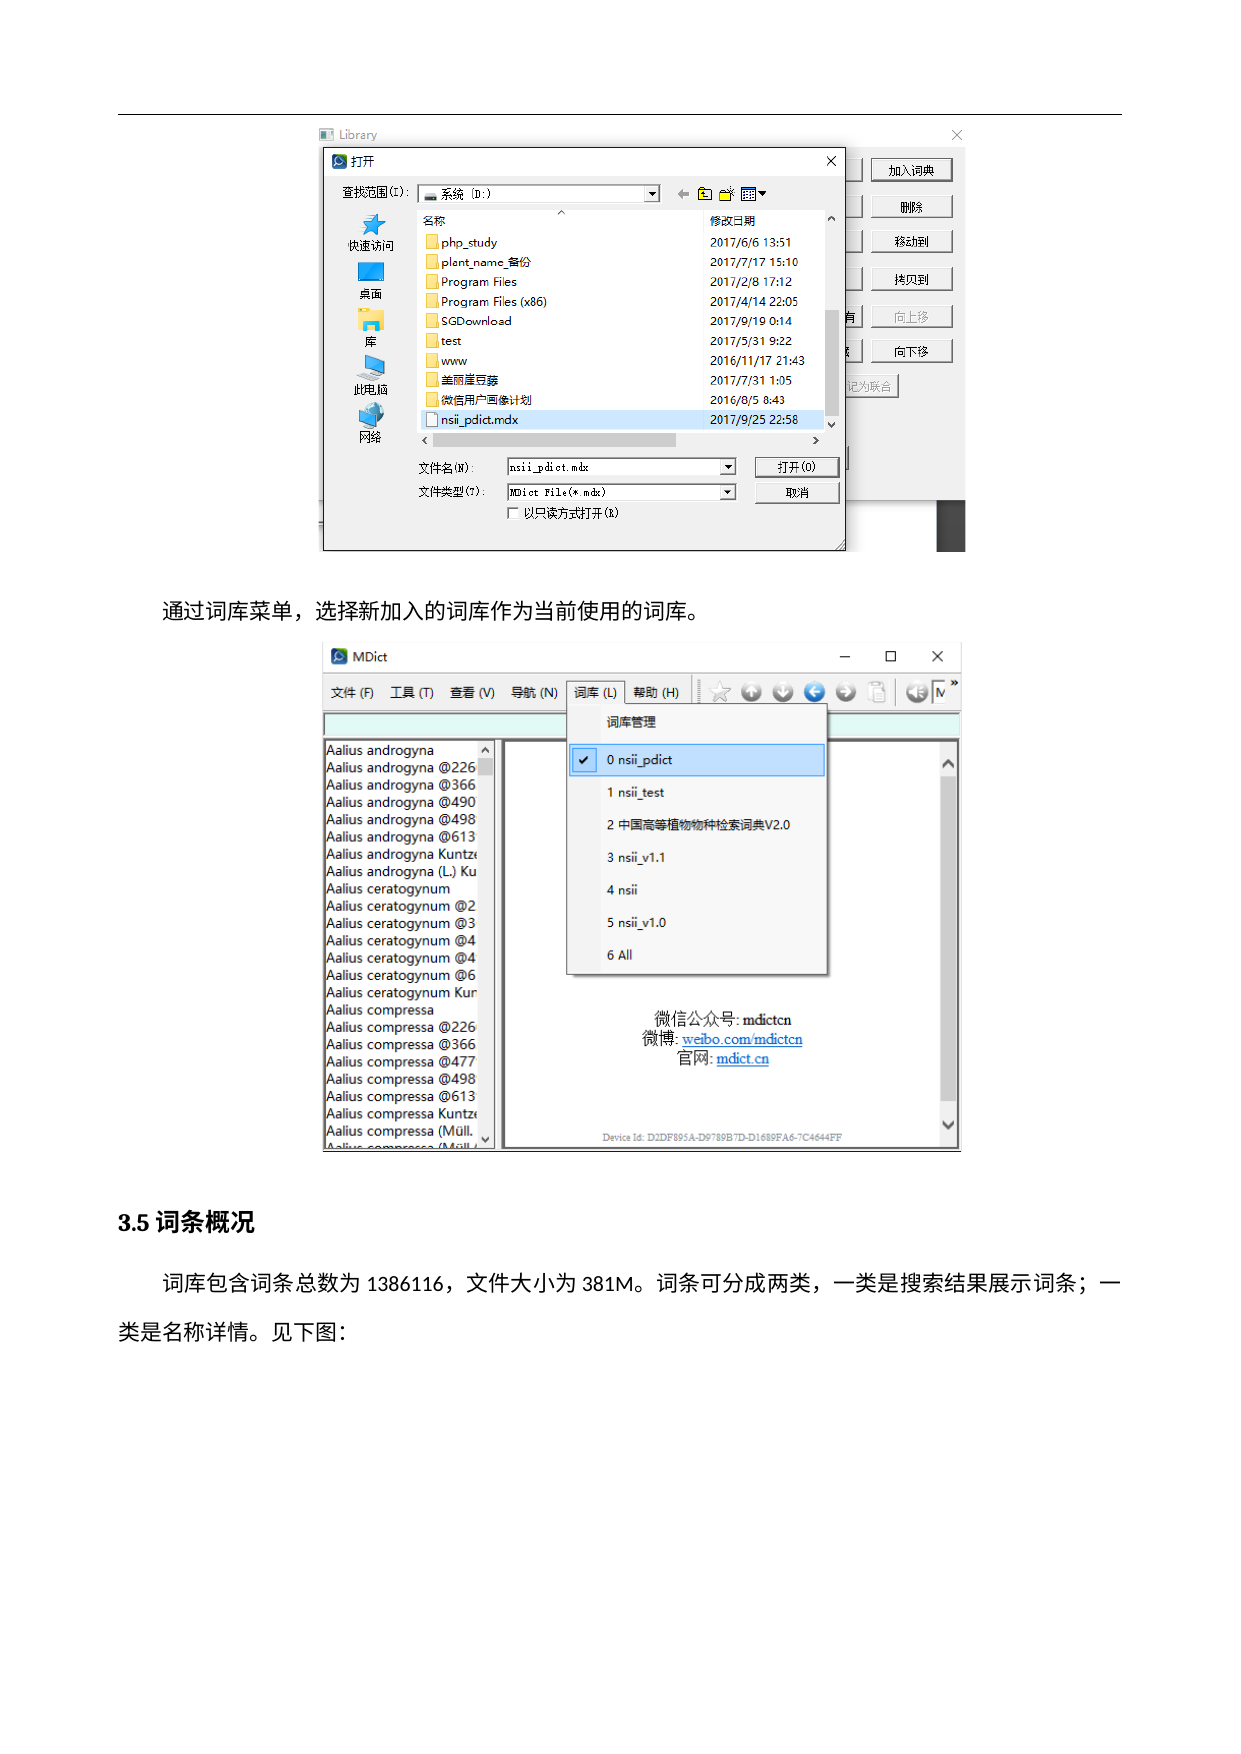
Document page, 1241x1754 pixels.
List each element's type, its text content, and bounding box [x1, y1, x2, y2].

text 词库包含词条总数为1386116，文件大小为381M。词条可分成两类，一类是搜索结果展示词条；一类是名称详情。见下图： [118, 1265, 1122, 1347]
text 通过词库菜单，选择新加入的词库作为当前使用的词库。 [118, 594, 1122, 626]
picture [318, 125, 966, 552]
subtitle 3.5 词条概况 [118, 1188, 1122, 1253]
picture [322, 642, 962, 1152]
